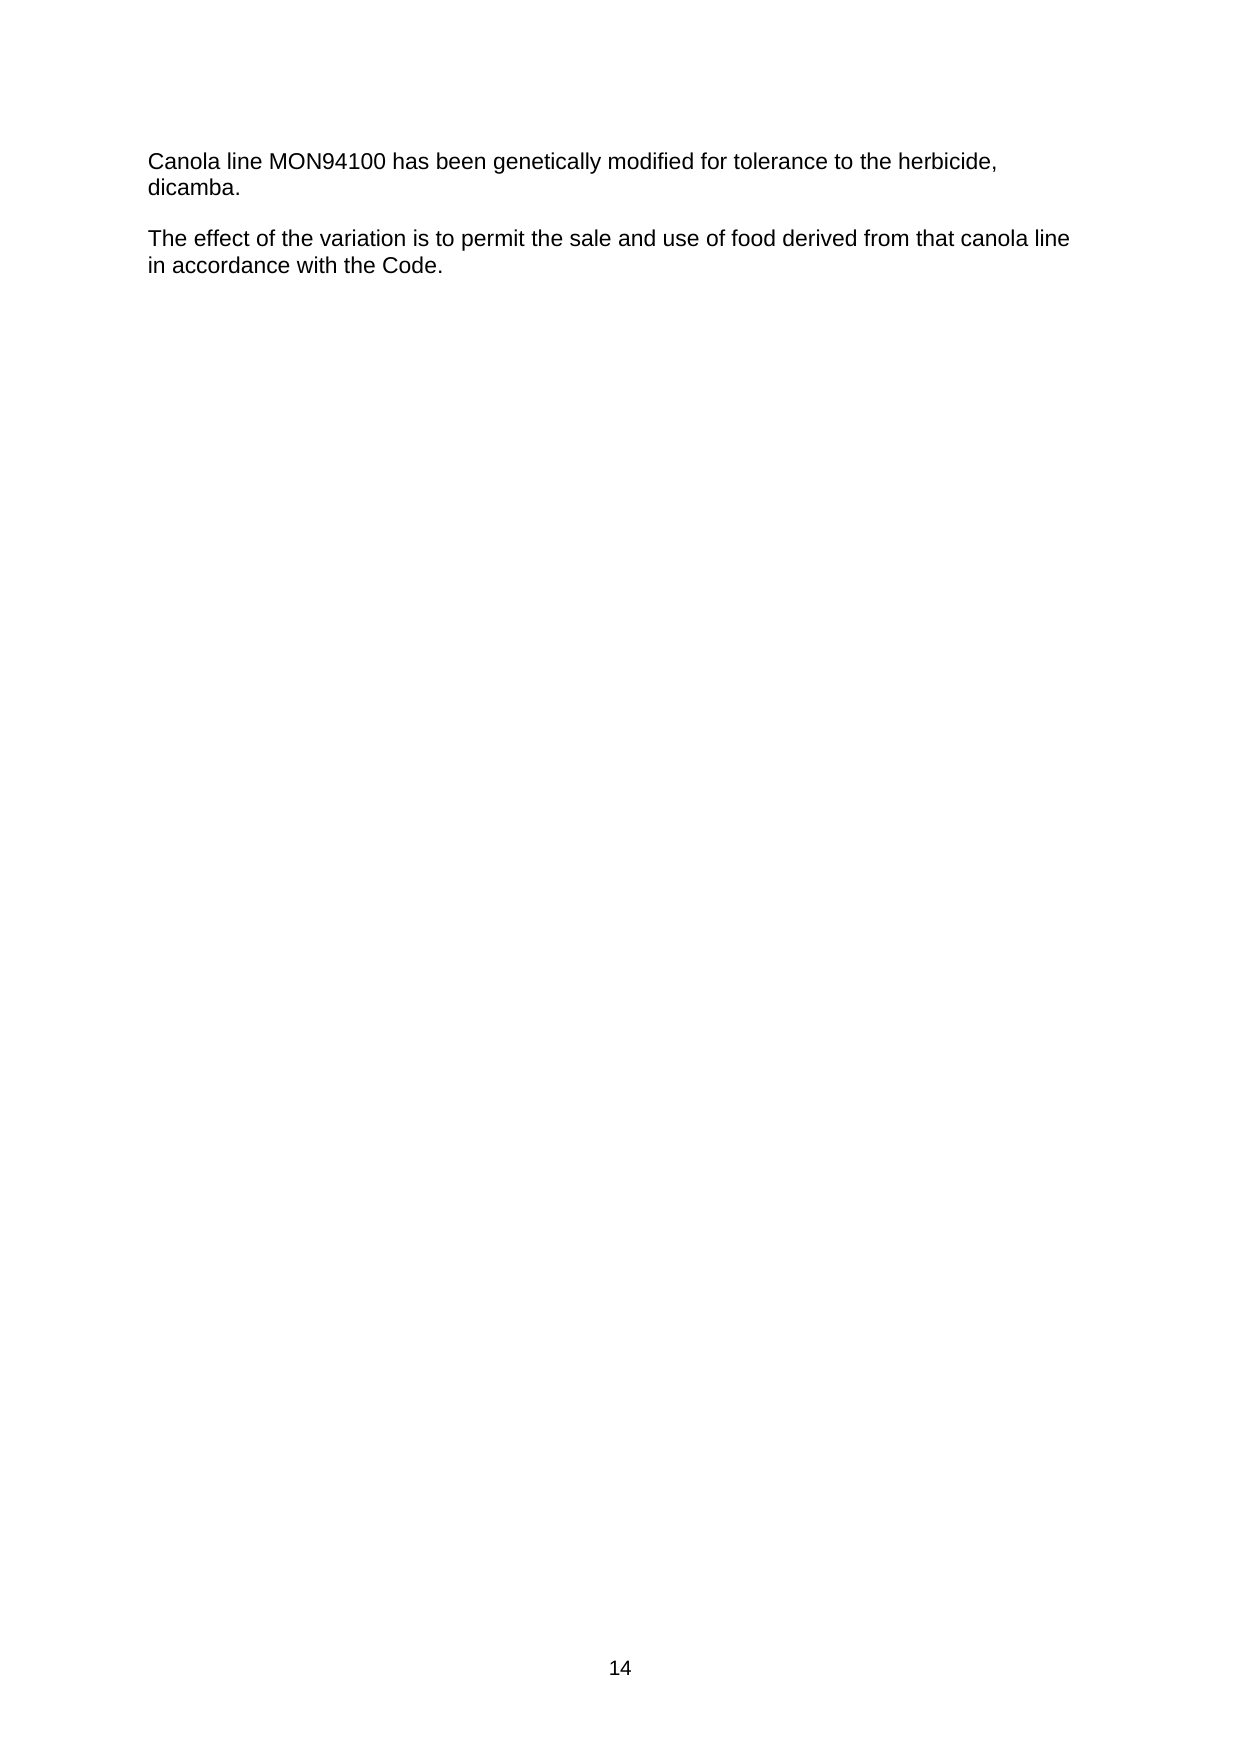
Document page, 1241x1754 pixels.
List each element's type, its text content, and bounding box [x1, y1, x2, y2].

text The effect of the variation is to permit the sale and use of food derived from that canola line in accordance with the Code. [148, 225, 1092, 278]
text Canola line MON94100 has been genetically modified for tolerance to the herbicide, dicamba. [148, 148, 1092, 200]
